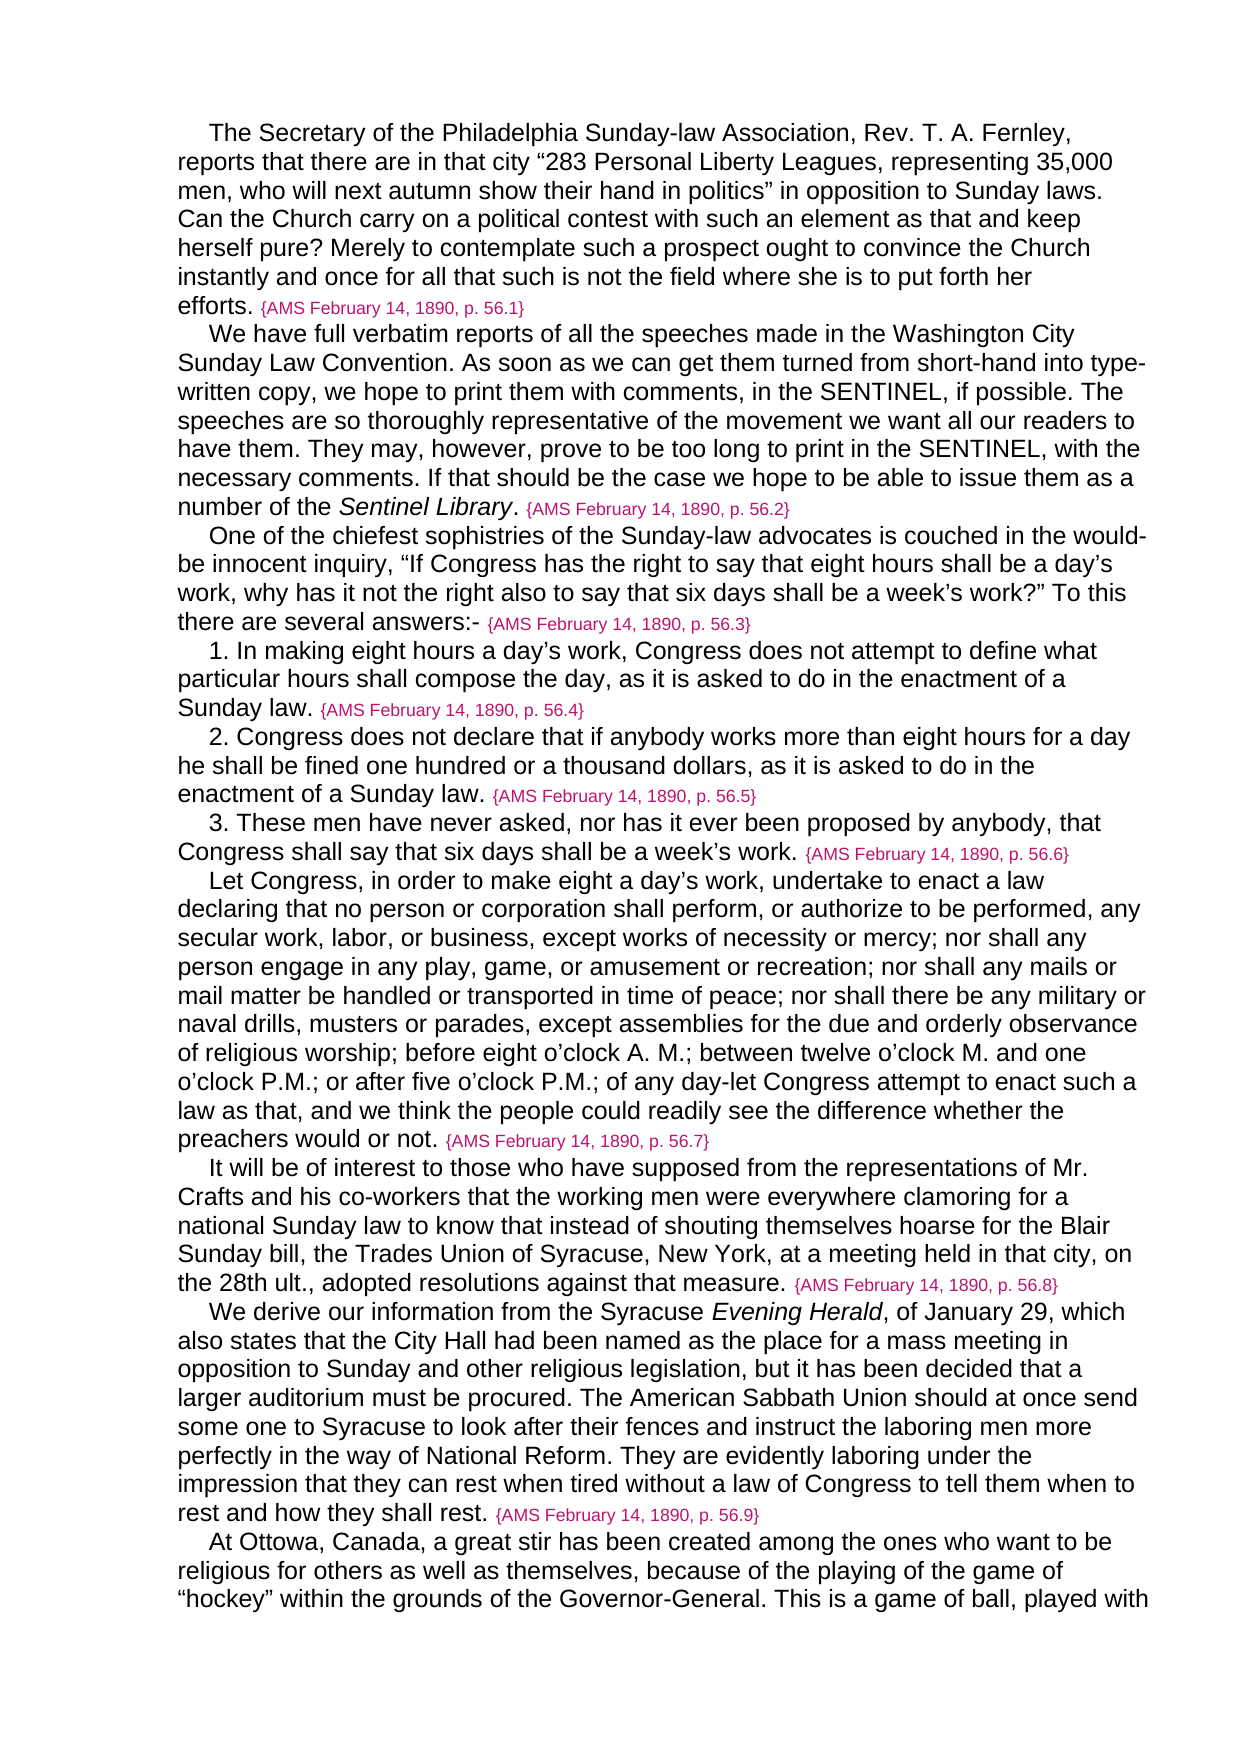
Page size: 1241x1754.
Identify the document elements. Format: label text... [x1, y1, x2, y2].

text We have full verbatim reports of all the speeches made in the Washington City Sunday Law Convention. As soon as we can get them turned from short-hand into type-written copy, we hope to print them with comments, in the SENTINEL, if possible. The speeches are so thoroughly representative of the movement we want all our readers to have them. They may, however, prove to be too long to print in the SENTINEL, with the necessary comments. If that should be the case we hope to be able to issue them as a number of the Sentinel Library. {AMS February 14, 1890, p. 56.2} [177, 319, 1152, 521]
text It will be of interest to those who have supposed from the representations of Mr. Crafts and his co-workers that the working men were everywhere clamoring for a national Sunday law to know that instead of shouting themselves hoarse for the Blair Sunday bill, the Trades Union of Syracuse, New York, at a meeting held in that city, on the 28th ult., adopted resolutions against that measure. {AMS February 14, 1890, p. 56.8} [177, 1153, 1152, 1297]
text 2. Congress does not declare that if anybody works more than eight hours for a day he shall be fined one hundred or a thousand dollars, as it is asked to do in the enactment of a Sunday law. {AMS February 14, 1890, p. 56.5} [177, 722, 1152, 808]
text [177, 1527, 1152, 1613]
text The Secretary of the Philadelphia Sunday-law Association, Rev. T. A. Fernley, reports that there are in that city “283 Personal Liberty Leagues, representing 35,000 men, who will next autumn show their hand in politics” in opposition to Sunday laws. Can the Church carry on a political contest with such an element as that and keep herself pure? Merely to contemplate such a prospect ought to convince the Church instantly and once for all that such is not the field where she is to put forth her efforts. {AMS February 14, 1890, p. 56.1} [177, 118, 1152, 319]
text One of the chiefest sophistries of the Sunday-law advocates is couched in the would-be innocent inquiry, “If Congress has the right to say that eight hours shall be a day’s work, why has it not the right also to say that six days shall be a week’s work?” To this there are several answers:- {AMS February 14, 1890, p. 56.3} [177, 521, 1152, 636]
text 3. These men have never asked, nor has it ever been proposed by anybody, that Congress shall say that six days shall be a week’s work. {AMS February 14, 1890, p. 56.6} [177, 808, 1152, 866]
text Let Congress, in order to make eight a day’s work, undertake to enact a law declaring that no person or corporation shall perform, or authorize to be performed, any secular work, labor, or business, except works of necessity or mercy; nor shall any person engage in any play, game, or amusement or recreation; nor shall any mails or mail matter be handled or transported in time of peace; nor shall there be any military or naval drills, musters or parades, except assemblies for the due and orderly observance of religious worship; before eight o’clock A. M.; between twelve o’clock M. and one o’clock P.M.; or after five o’clock P.M.; of any day-let Congress attempt to enact such a law as that, and we think the people could readily see the difference whether the preachers would or not. {AMS February 14, 1890, p. 56.7} [177, 866, 1152, 1153]
text 1. In making eight hours a day’s work, Congress does not attempt to define what particular hours shall compose the day, as it is asked to do in the enactment of a Sunday law. {AMS February 14, 1890, p. 56.4} [177, 636, 1152, 722]
text We derive our information from the Syracuse Evening Herald, of January 29, which also states that the City Hall had been named as the place for a mass meeting in opposition to Sunday and other religious legislation, but it has been decided that a larger auditorium must be procured. The American Sabbath Union should at once send some one to Syracuse to look after their fences and instruct the laboring men more perfectly in the way of National Reform. They are evidently laboring under the impression that they can rest when tired without a law of Congress to tell them when to rest and how they shall rest. {AMS February 14, 1890, p. 56.9} [177, 1297, 1152, 1527]
